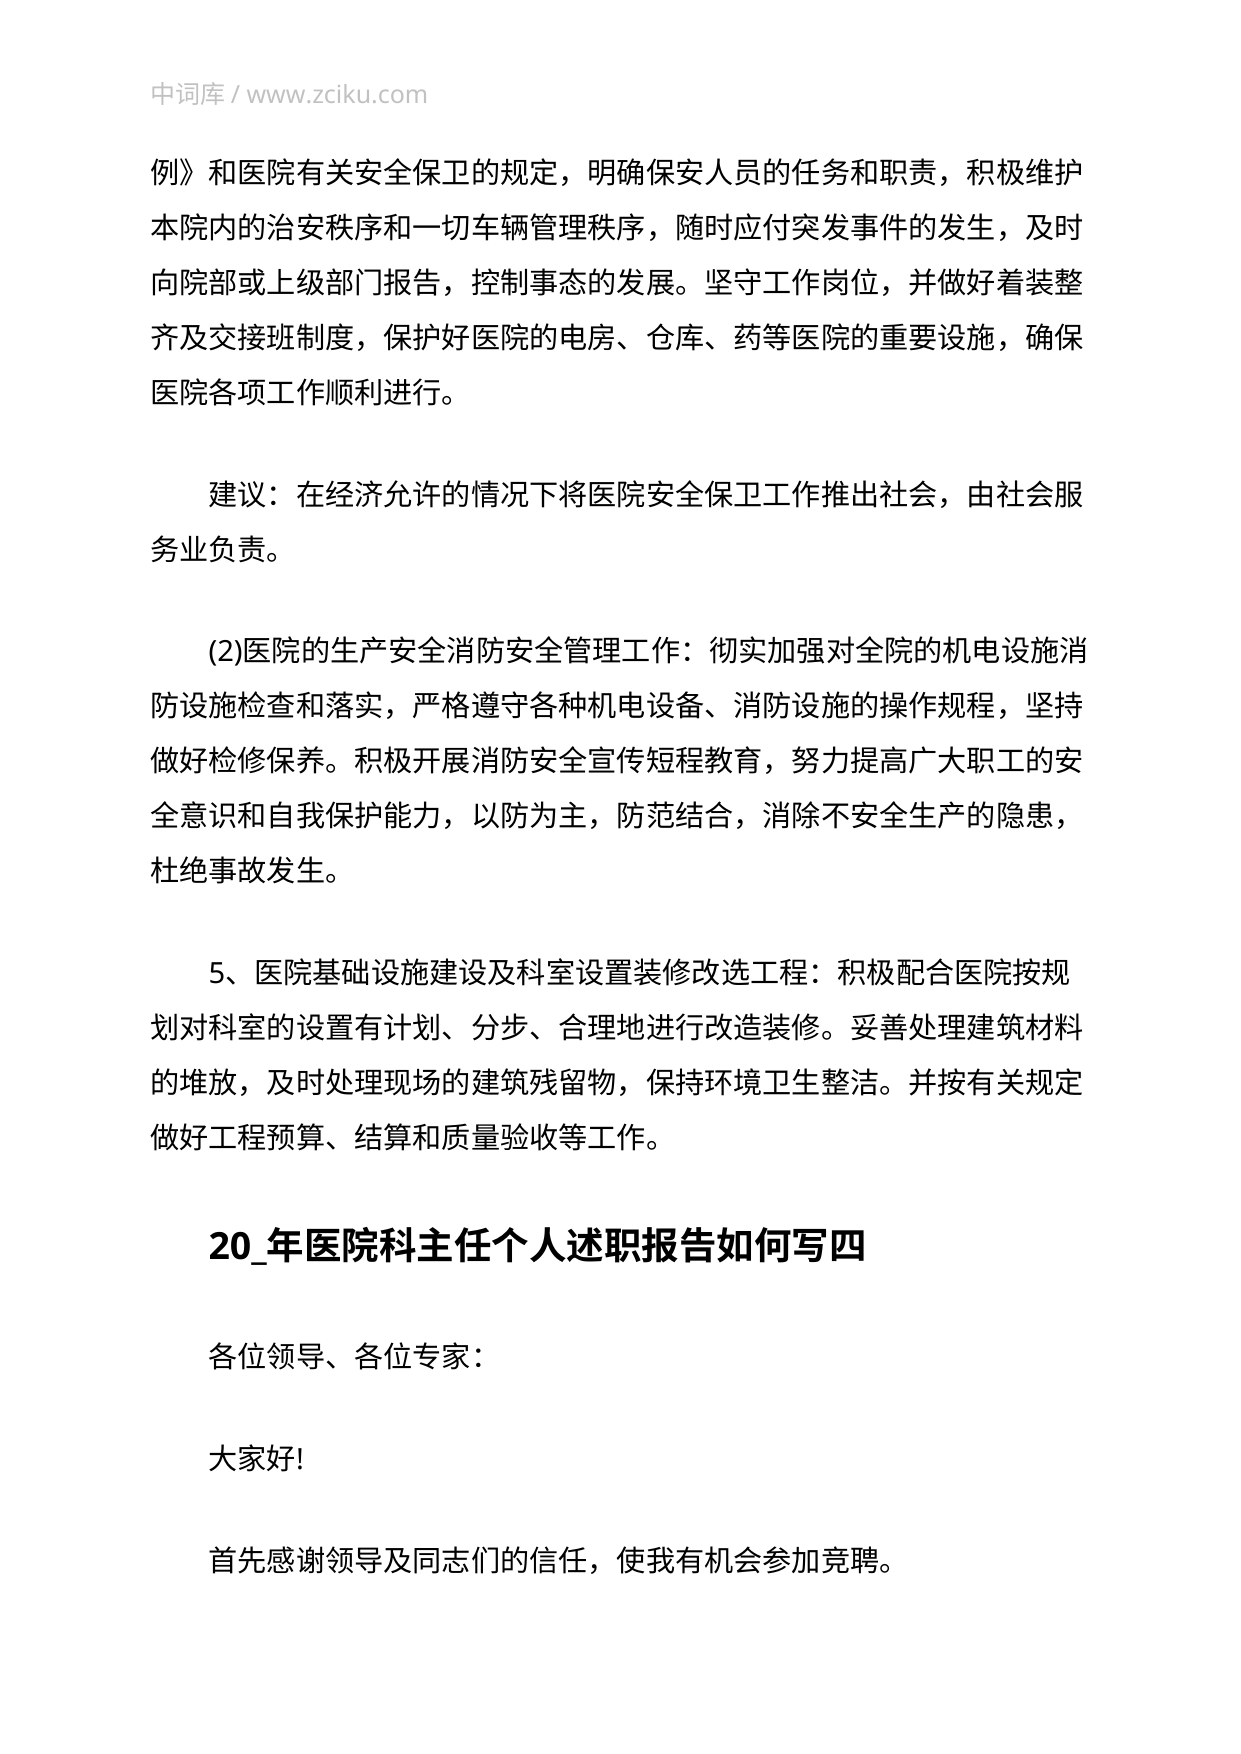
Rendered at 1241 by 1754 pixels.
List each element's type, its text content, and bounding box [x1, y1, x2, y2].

text 20_年医院科主任个人述职报告如何写四 [150, 1216, 1090, 1271]
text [150, 150, 1090, 412]
text 5、医院基础设施建设及科室设置装修改选工程：积极配合医院按规划对科室的设置有计划、分步、合理地进行改造装修。妥善处理建筑材料的堆放，及时处理现场的建筑残留物，保持环境卫生整洁。并按有关规定做好工程预算、结算和质量验收等工作。 [150, 949, 1090, 1157]
text 大家好! [150, 1435, 1090, 1478]
text 首先感谢领导及同志们的信任，使我有机会参加竞聘。 [150, 1537, 1090, 1580]
text 各位领导、各位专家： [150, 1334, 1090, 1376]
text 建议：在经济允许的情况下将医院安全保卫工作推出社会，由社会服务业负责。 [150, 471, 1090, 568]
text (2)医院的生产安全消防安全管理工作：彻实加强对全院的机电设施消防设施检查和落实，严格遵守各种机电设备、消防设施的操作规程，坚持做好检修保养。积极开展消防安全宣传短程教育，努力提高广大职工的安全意识和自我保护能力，以防为主，防范结合，消除不安全生产的隐患，杜绝事故发生。 [150, 628, 1090, 890]
